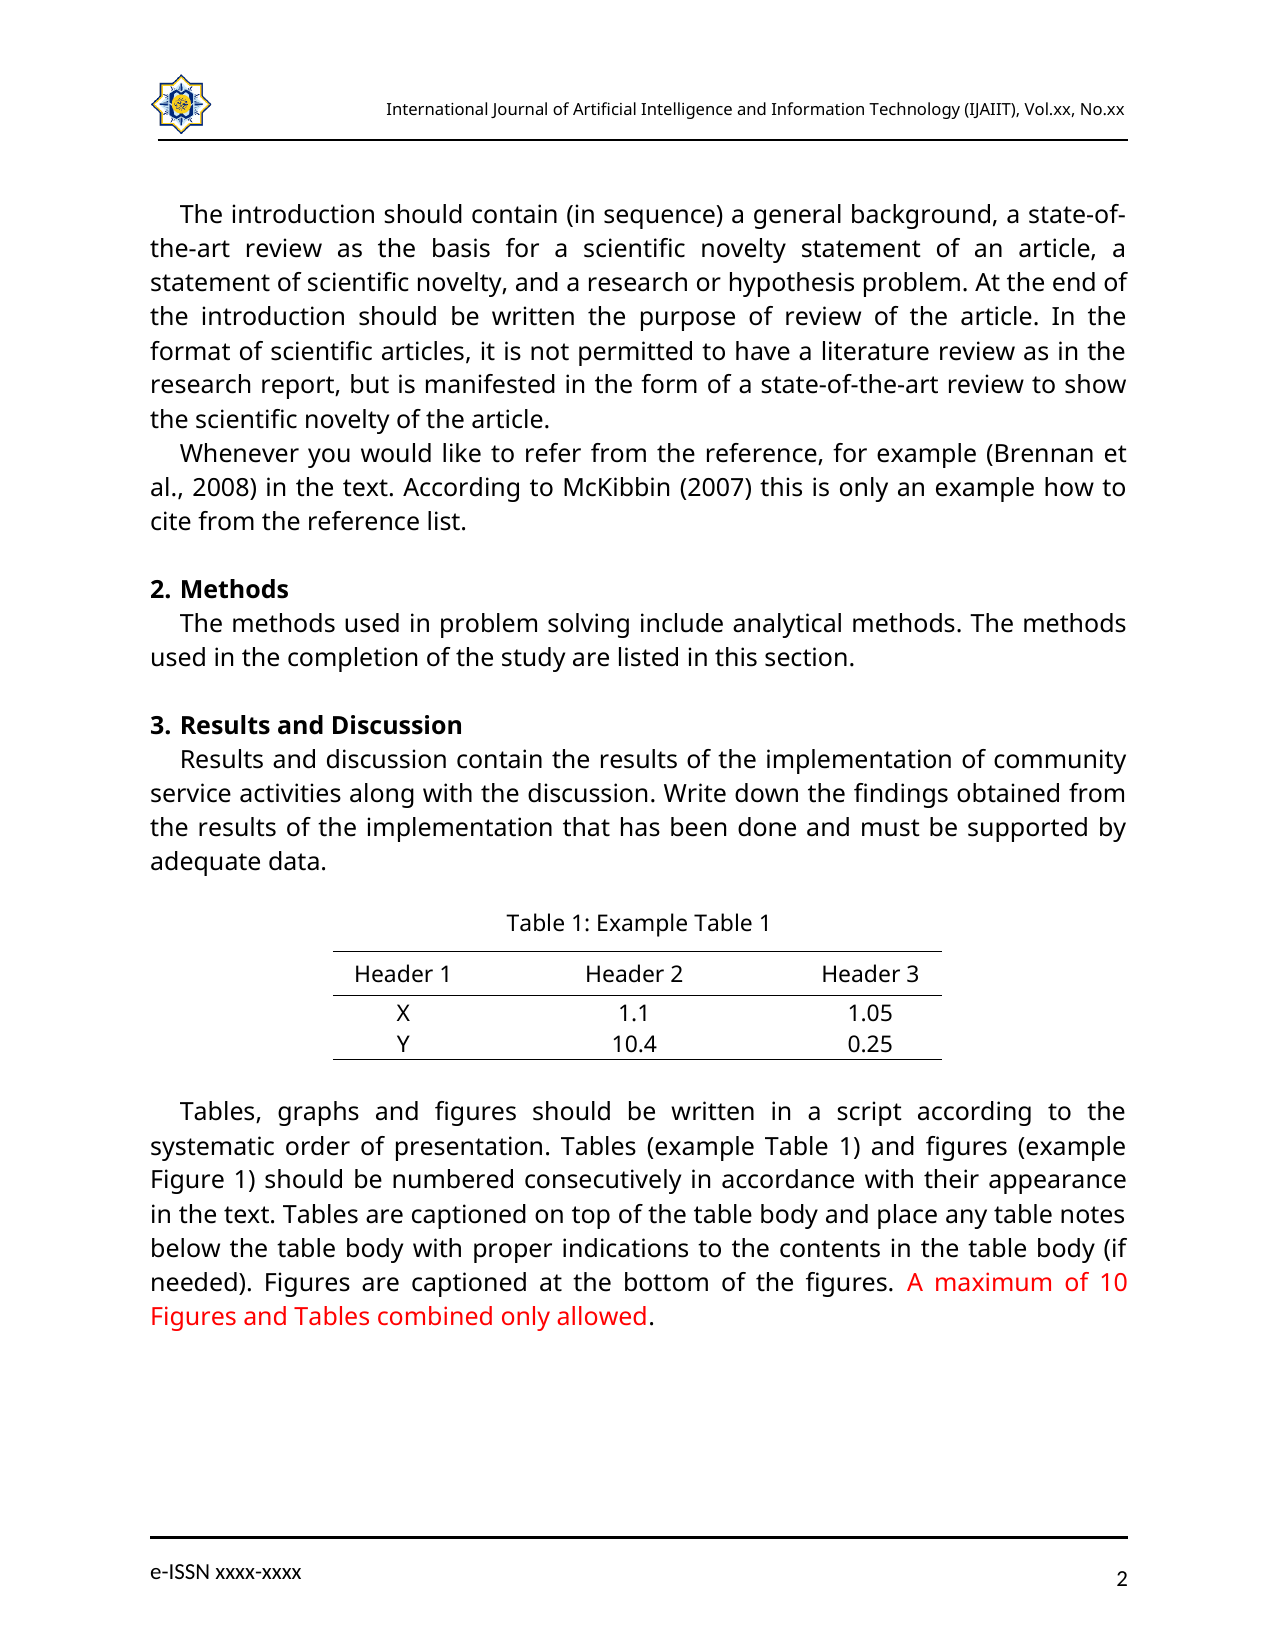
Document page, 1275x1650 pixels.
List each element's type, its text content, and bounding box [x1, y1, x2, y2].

table_cell 1.1 [470, 996, 795, 1028]
text The methods used in problem solving include analytical methods. The methods used in the completion of the study are listed in this section. [150, 606, 1128, 674]
text Whenever you would like to refer from the reference, for example (Brennan et al., 2008) in the text. According to McKibbin (2007) this is only an example how to cite from the reference list. [150, 435, 1128, 537]
table_header Header 1 [333, 952, 470, 995]
table_cell 10.4 [470, 1028, 795, 1059]
text Tables, graphs and figures should be written in a script according to the systematic order of presentation. Tables (example Table 1) and figures (example Figure 1) should be numbered consecutively in accordance with their appearance in the text. Tables are captioned on top of the table body and place any table notes below the table body with proper indications to the contents in the table body (if needed). Figures are captioned at the bottom of the figures. A maximum of 10 Figures and Tables combined only allowed. [150, 1094, 1128, 1332]
table_cell Y [333, 1028, 470, 1059]
text The introduction should contain (in sequence) a general background, a state-of-the-art review as the basis for a scientific novelty statement of an article, a statement of scientific novelty, and a research or hypothesis problem. At the end of the introduction should be written the purpose of review of the article. In the format of scientific articles, it is not permitted to have a literature review as in the research report, but is manifested in the form of a state-of-the-art review to show the scientific novelty of the article. [150, 197, 1128, 435]
table_cell 0.25 [795, 1028, 942, 1059]
table_header Header 2 [470, 952, 795, 995]
text Table 1: Example Table 1 [150, 907, 1128, 938]
table_cell X [333, 996, 470, 1028]
text Results and discussion contain the results of the implementation of community service activities along with the discussion. Write down the findings obtained from the results of the implementation that has been done and must be supported by adequate data. [150, 742, 1128, 878]
picture [150, 73, 212, 135]
text Methods [150, 572, 1125, 606]
table_header Header 3 [795, 952, 942, 995]
text Results and Discussion [150, 708, 1125, 742]
table_cell 1.05 [795, 996, 942, 1028]
